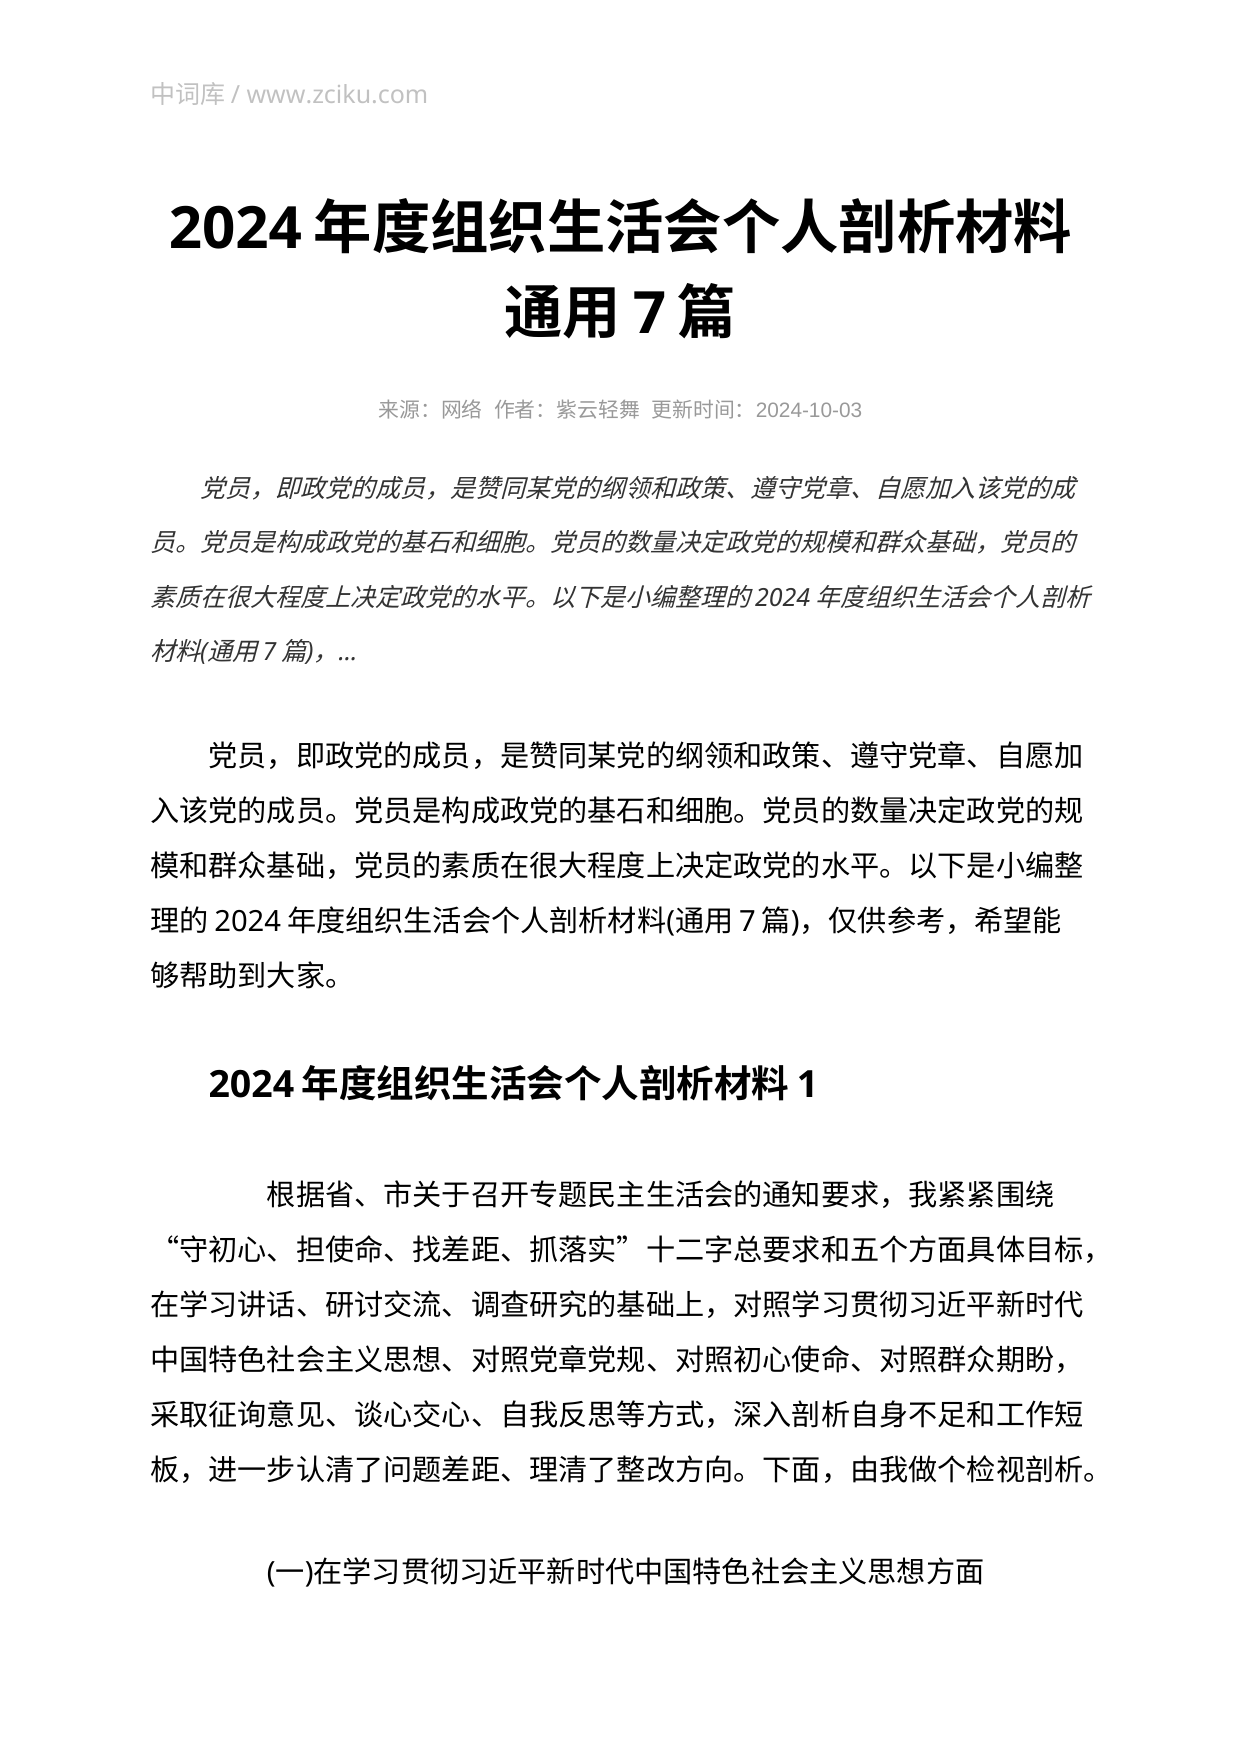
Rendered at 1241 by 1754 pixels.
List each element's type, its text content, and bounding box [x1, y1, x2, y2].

text 2024年度组织生活会个人剖析材料1 [150, 1054, 1090, 1109]
text 根据省、市关于召开专题民主生活会的通知要求，我紧紧围绕“守初心、担使命、找差距、抓落实”十二字总要求和五个方面具体目标，在学习讲话、研讨交流、调查研究的基础上，对照学习贯彻习近平新时代中国特色社会主义思想、对照党章党规、对照初心使命、对照群众期盼，采取征询意见、谈心交心、自我反思等方式，深入剖析自身不足和工作短板，进一步认清了问题差距、理清了整改方向。下面，由我做个检视剖析。 [150, 1172, 1090, 1489]
text (一)在学习贯彻习近平新时代中国特色社会主义思想方面 [150, 1548, 1090, 1591]
text 党员，即政党的成员，是赞同某党的纲领和政策、遵守党章、自愿加入该党的成员。党员是构成政党的基石和细胞。党员的数量决定政党的规模和群众基础，党员的素质在很大程度上决定政党的水平。以下是小编整理的2024年度组织生活会个人剖析材料(通用7篇)，... [150, 468, 1090, 668]
subtitle 2024年度组织生活会个人剖析材料通用7篇 [150, 181, 1090, 351]
text 来源：网络 作者：紫云轻舞 更新时间：2024-10-03 [150, 398, 1090, 422]
text 党员，即政党的成员，是赞同某党的纲领和政策、遵守党章、自愿加入该党的成员。党员是构成政党的基石和细胞。党员的数量决定政党的规模和群众基础，党员的素质在很大程度上决定政党的水平。以下是小编整理的2024年度组织生活会个人剖析材料(通用7篇)，仅供参考，希望能够帮助到大家。 [150, 733, 1090, 995]
